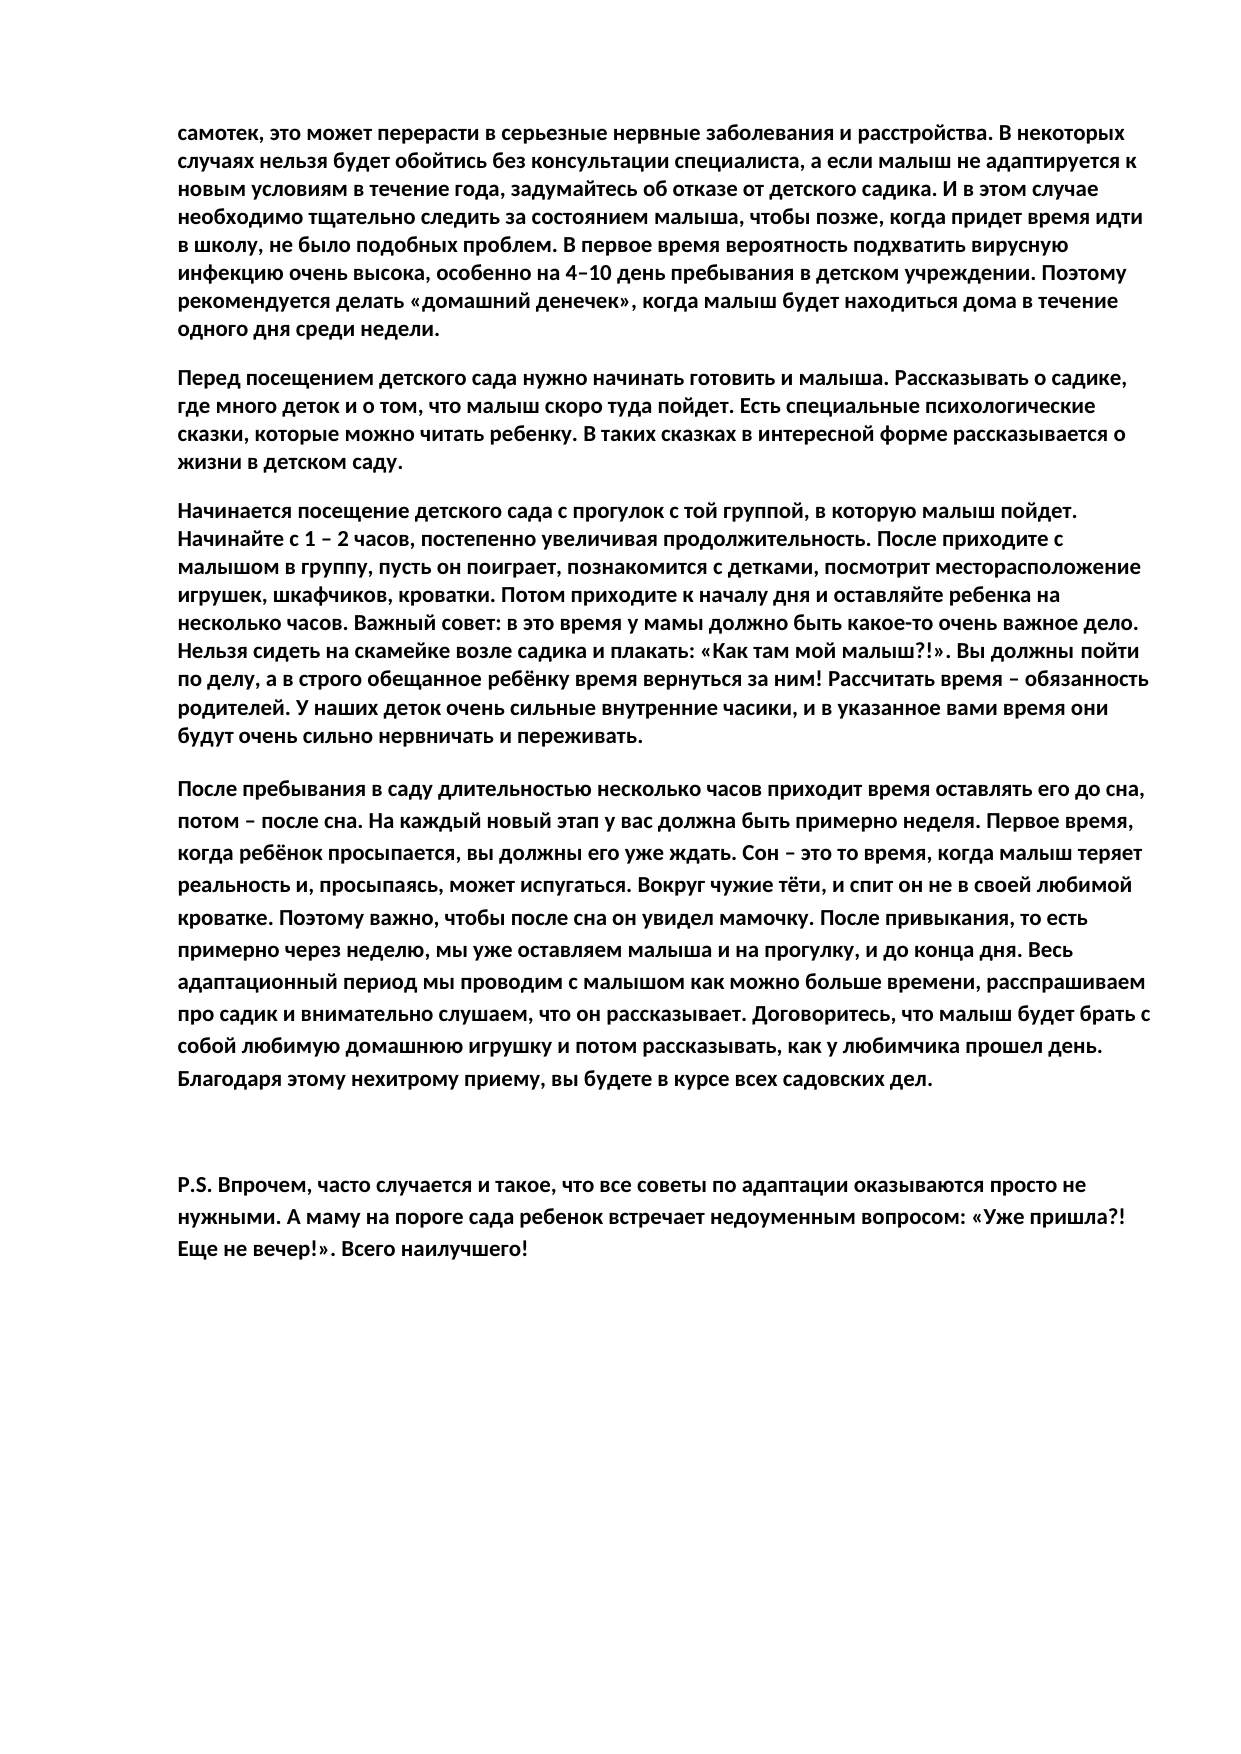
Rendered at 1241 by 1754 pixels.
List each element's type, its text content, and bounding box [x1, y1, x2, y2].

text После пребывания в саду длительностью несколько часов приходит время оставлять его до сна, потом – после сна. На каждый новый этап у вас должна быть примерно неделя. Первое время, когда ребёнок просыпается, вы должны его уже ждать. Сон – это то время, когда малыш теряет реальность и, просыпаясь, может испугаться. Вокруг чужие тёти, и спит он не в своей любимой кроватке. Поэтому важно, чтобы после сна он увидел мамочку. После привыкания, то есть примерно через неделю, мы уже оставляем малыша и на прогулку, и до конца дня. Весь адаптационный период мы проводим с малышом как можно больше времени, расспрашиваем про садик и внимательно слушаем, что он рассказывает. Договоритесь, что малыш будет брать с собой любимую домашнюю игрушку и потом рассказывать, как у любимчика прошел день. Благодаря этому нехитрому приему, вы будете в курсе всех садовских дел. [177, 774, 1152, 1092]
text Начинается посещение детского сада с прогулок с той группой, в которую малыш пойдет. Начинайте с 1 – 2 часов, постепенно увеличивая продолжительность. После приходите с малышом в группу, пусть он поиграет, познакомится с детками, посмотрит месторасположение игрушек, шкафчиков, кроватки. Потом приходите к началу дня и оставляйте ребенка на несколько часов. Важный совет: в это время у мамы должно быть какое-то очень важное дело. Нельзя сидеть на скамейке возле садика и плакать: «Как там мой малыш?!». Вы должны пойти по делу, а в строго обещанное ребёнку время вернуться за ним! Рассчитать время – обязанность родителей. У наших деток очень сильные внутренние часики, и в указанное вами время они будут очень сильно нервничать и переживать. [177, 496, 1152, 749]
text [177, 118, 1152, 342]
text Перед посещением детского сада нужно начинать готовить и малыша. Рассказывать о садике, где много деток и о том, что малыш скоро туда пойдет. Есть специальные психологические сказки, которые можно читать ребенку. В таких сказках в интересной форме рассказывается о жизни в детском саду. [177, 363, 1152, 475]
text P.S. Впрочем, часто случается и такое, что все советы по адаптации оказываются просто не нужными. А маму на пороге сада ребенок встречает недоуменным вопросом: «Уже пришла?! Еще не вечер!». Всего наилучшего! [177, 1170, 1152, 1262]
